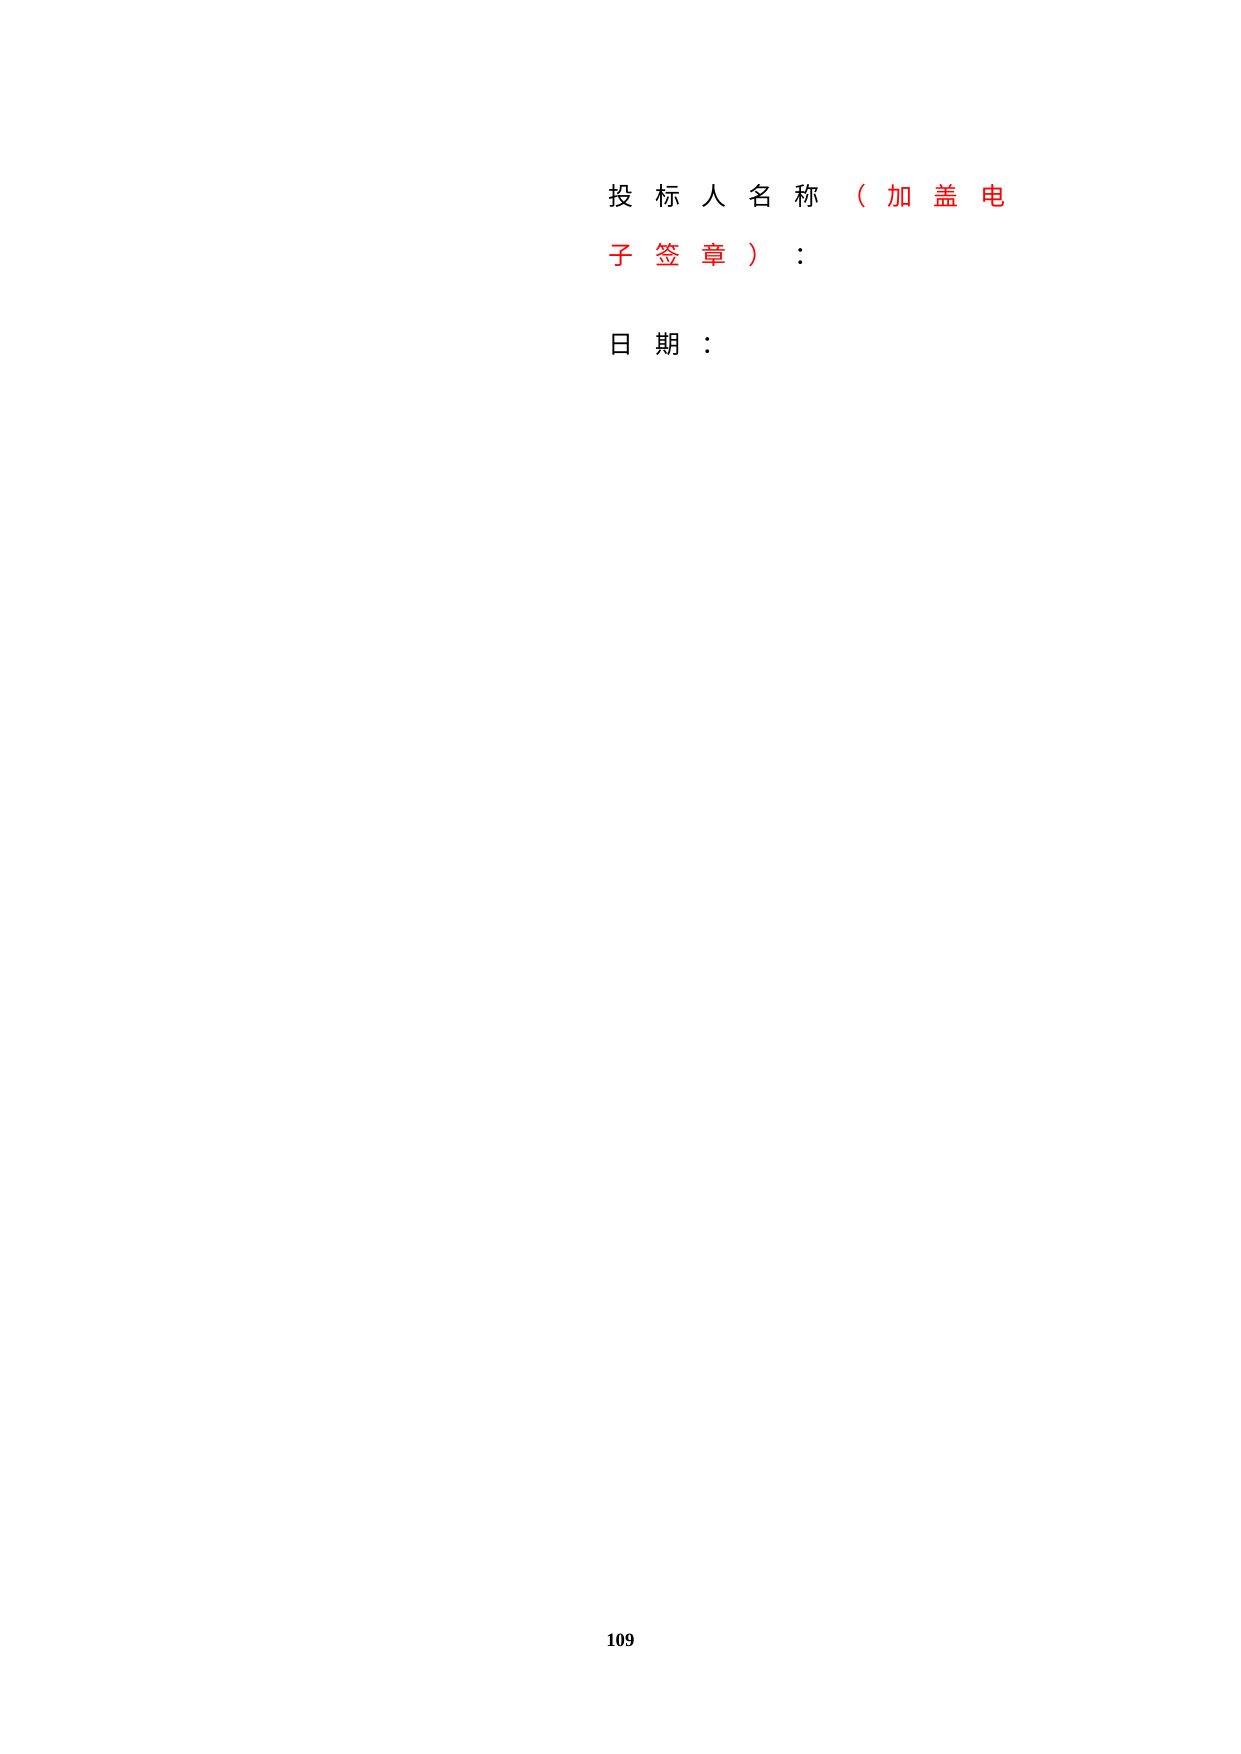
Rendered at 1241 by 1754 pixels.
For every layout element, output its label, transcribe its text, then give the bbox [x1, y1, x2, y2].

text 投标人名称（加盖电子签章）： [590, 164, 1050, 283]
text 日期： [590, 313, 1050, 372]
